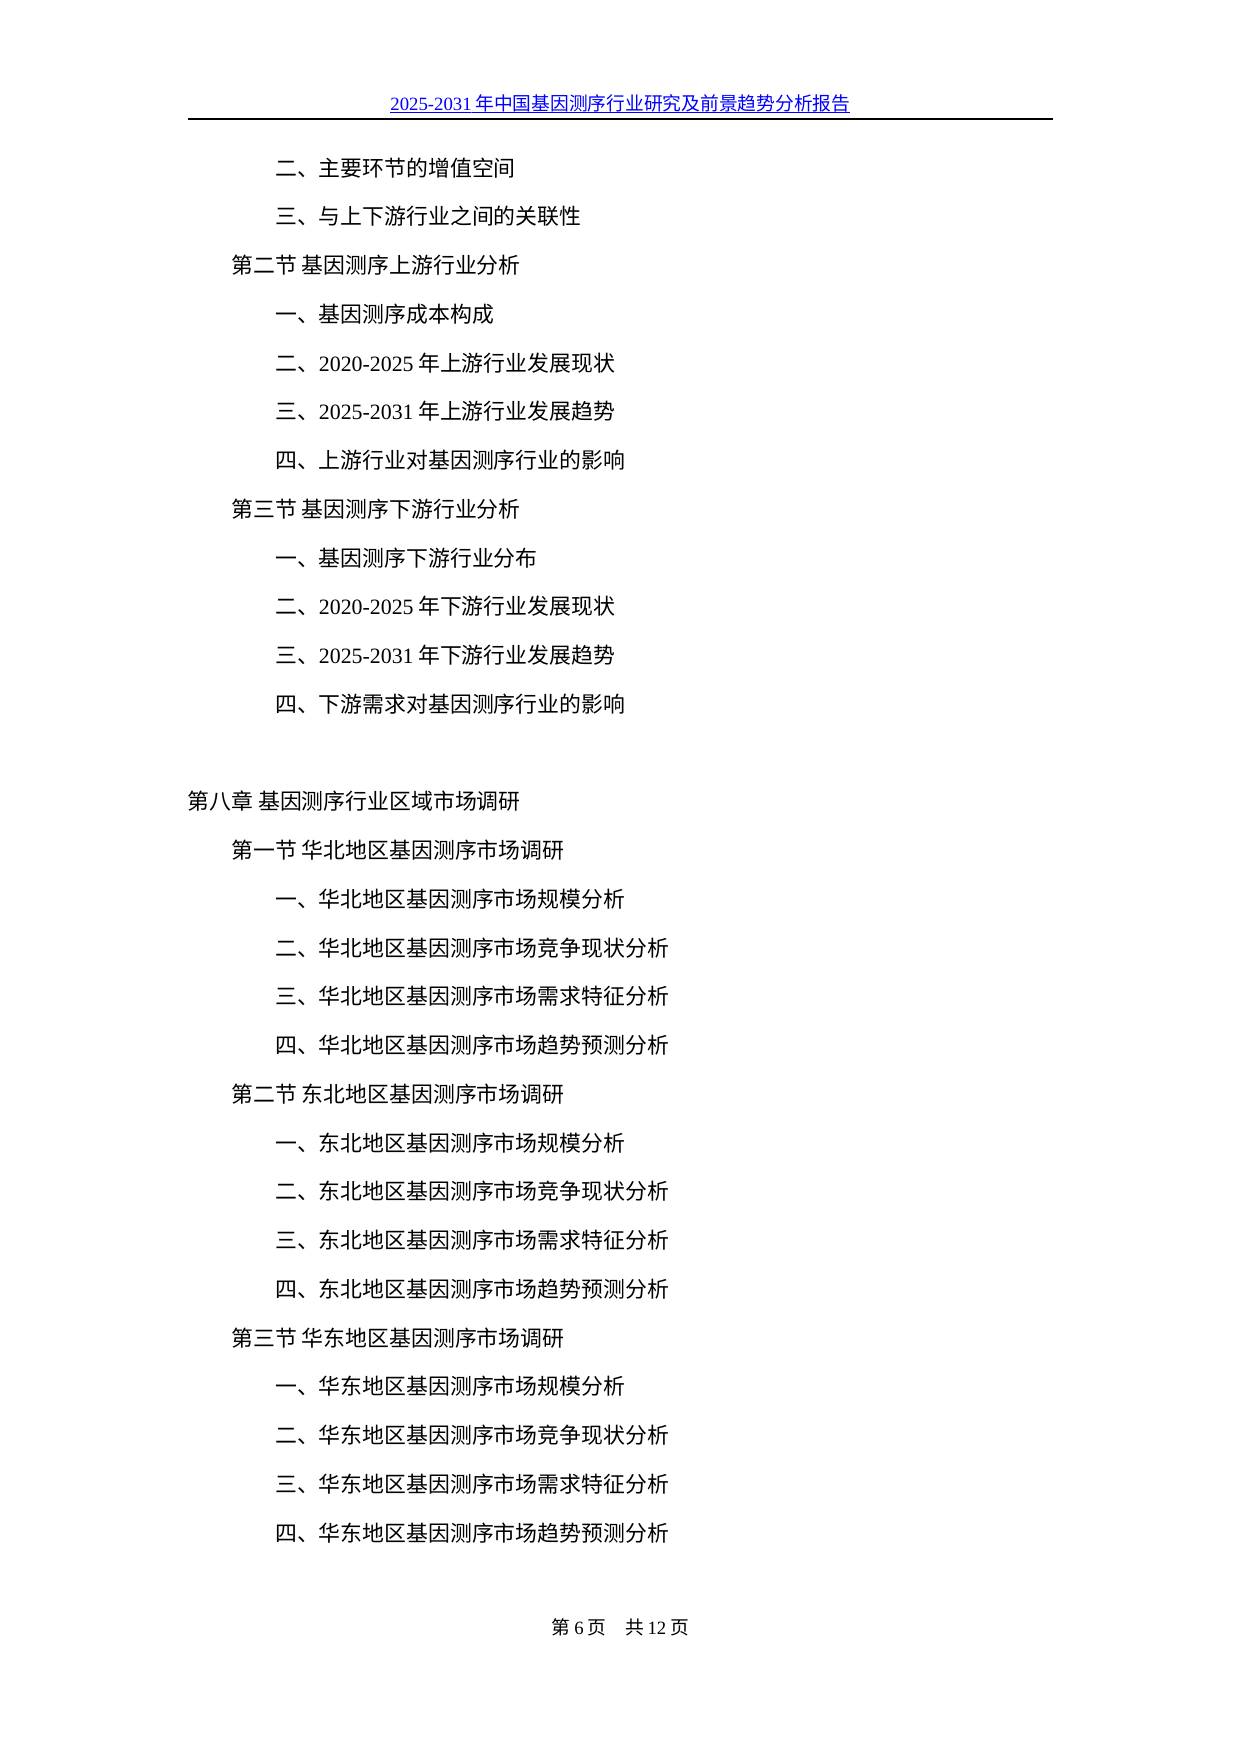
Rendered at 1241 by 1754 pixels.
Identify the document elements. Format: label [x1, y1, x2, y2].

text [187, 150, 1053, 1548]
